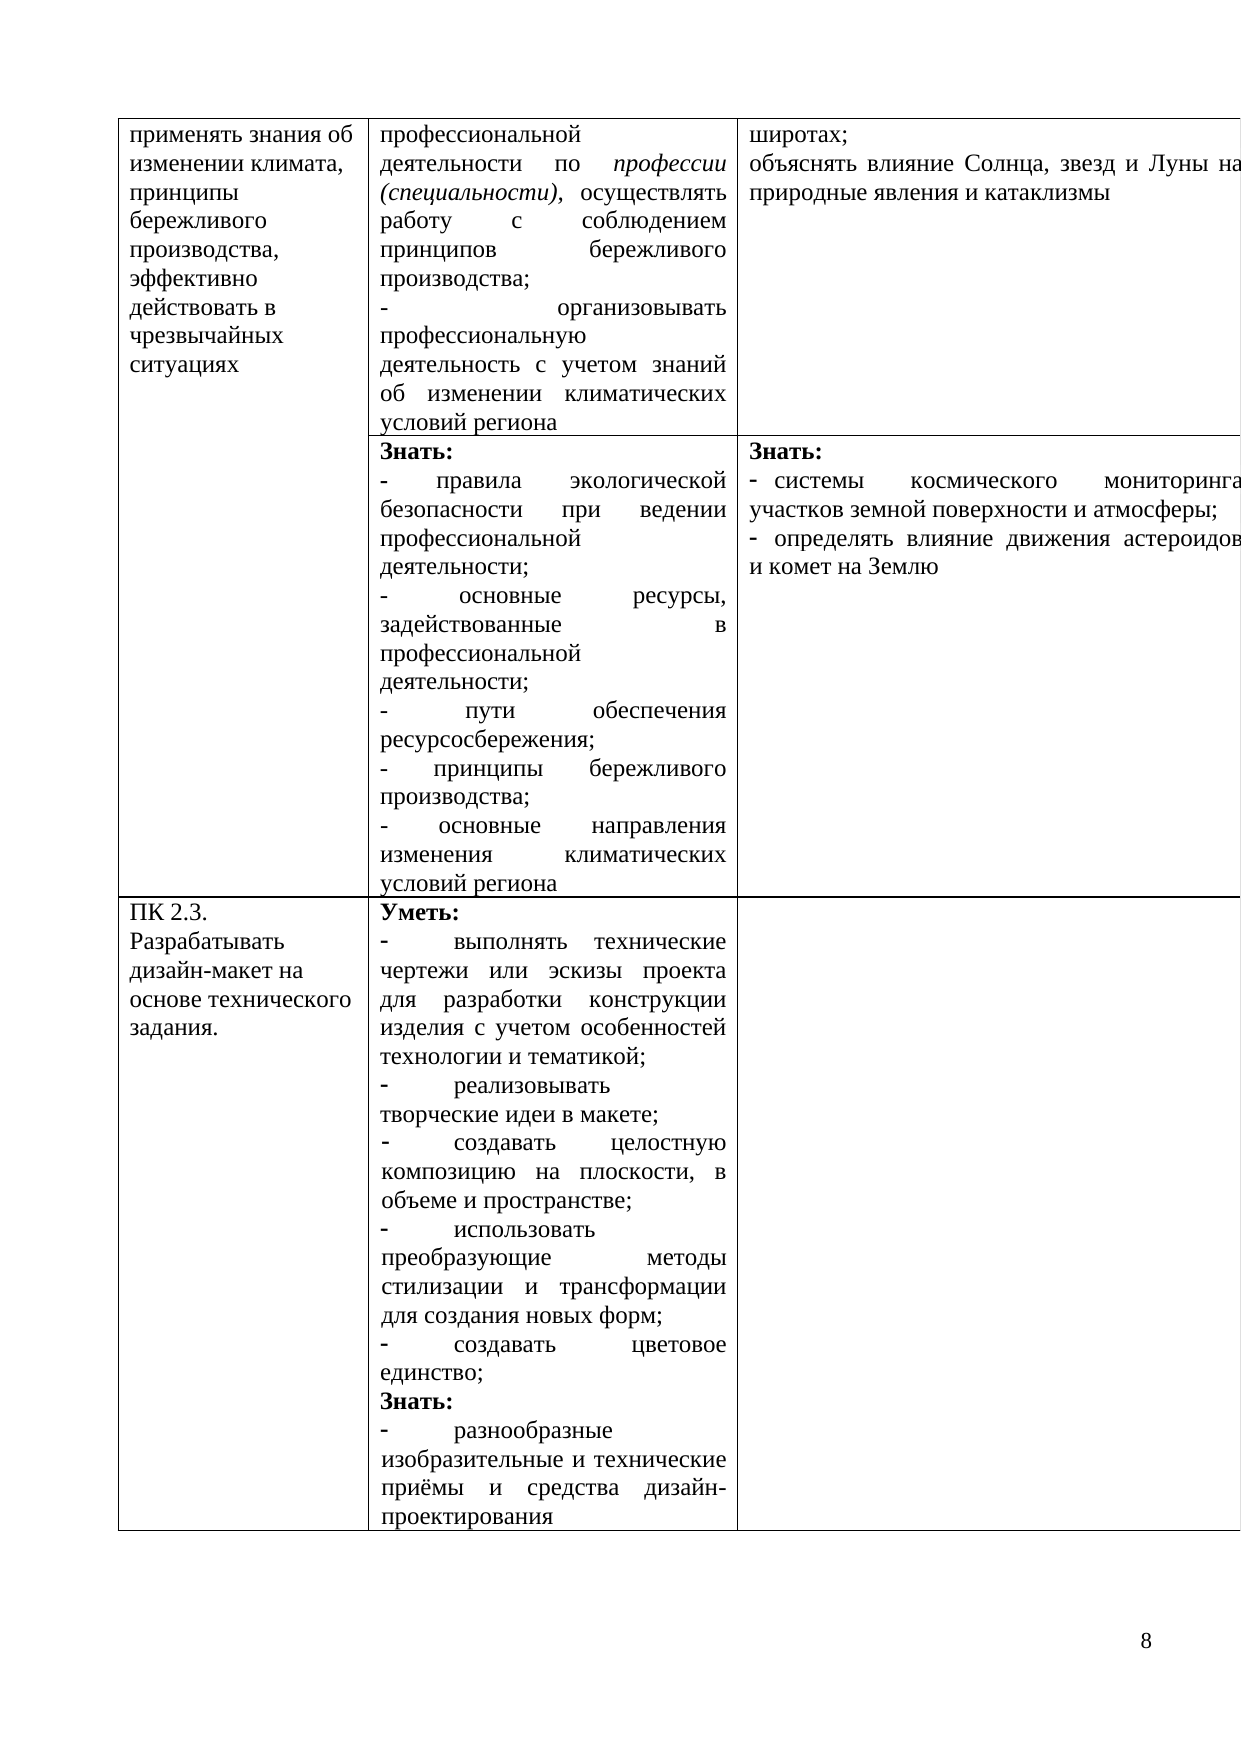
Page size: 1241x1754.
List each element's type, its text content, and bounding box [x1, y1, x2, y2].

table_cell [119, 119, 368, 896]
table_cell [369, 119, 737, 435]
table_cell Знать: системы космического мониторинга участков земной поверхности и атмосферы; определять влияние движения астероидов и комет на Землю [738, 436, 1240, 896]
table_cell Уметь: выполнять технические чертежи или эскизы проекта для разработки конструкции изделия с учетом особенностей технологии и тематикой; реализовывать творческие идеи в макете; создавать целостную композицию на плоскости, в объеме и пространстве; использовать преобразующие методы стилизации и трансформации для создания новых форм; создавать цветовое единство; Знать: разнообразные изобразительные и технические приёмы и средства дизайн-проектирования [369, 898, 737, 1530]
table_cell [738, 898, 1240, 1530]
table_cell Знать: - правила экологической безопасности при ведении профессиональной деятельности; - основные ресурсы, задействованные в профессиональной деятельности; - пути обеспечения ресурсосбережения; - принципы бережливого производства; - основные направления изменения климатических условий региона [369, 436, 737, 896]
table_cell ПК 2.3. Разрабатывать дизайн-макет на основе технического задания. [119, 898, 368, 1530]
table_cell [738, 119, 1240, 435]
